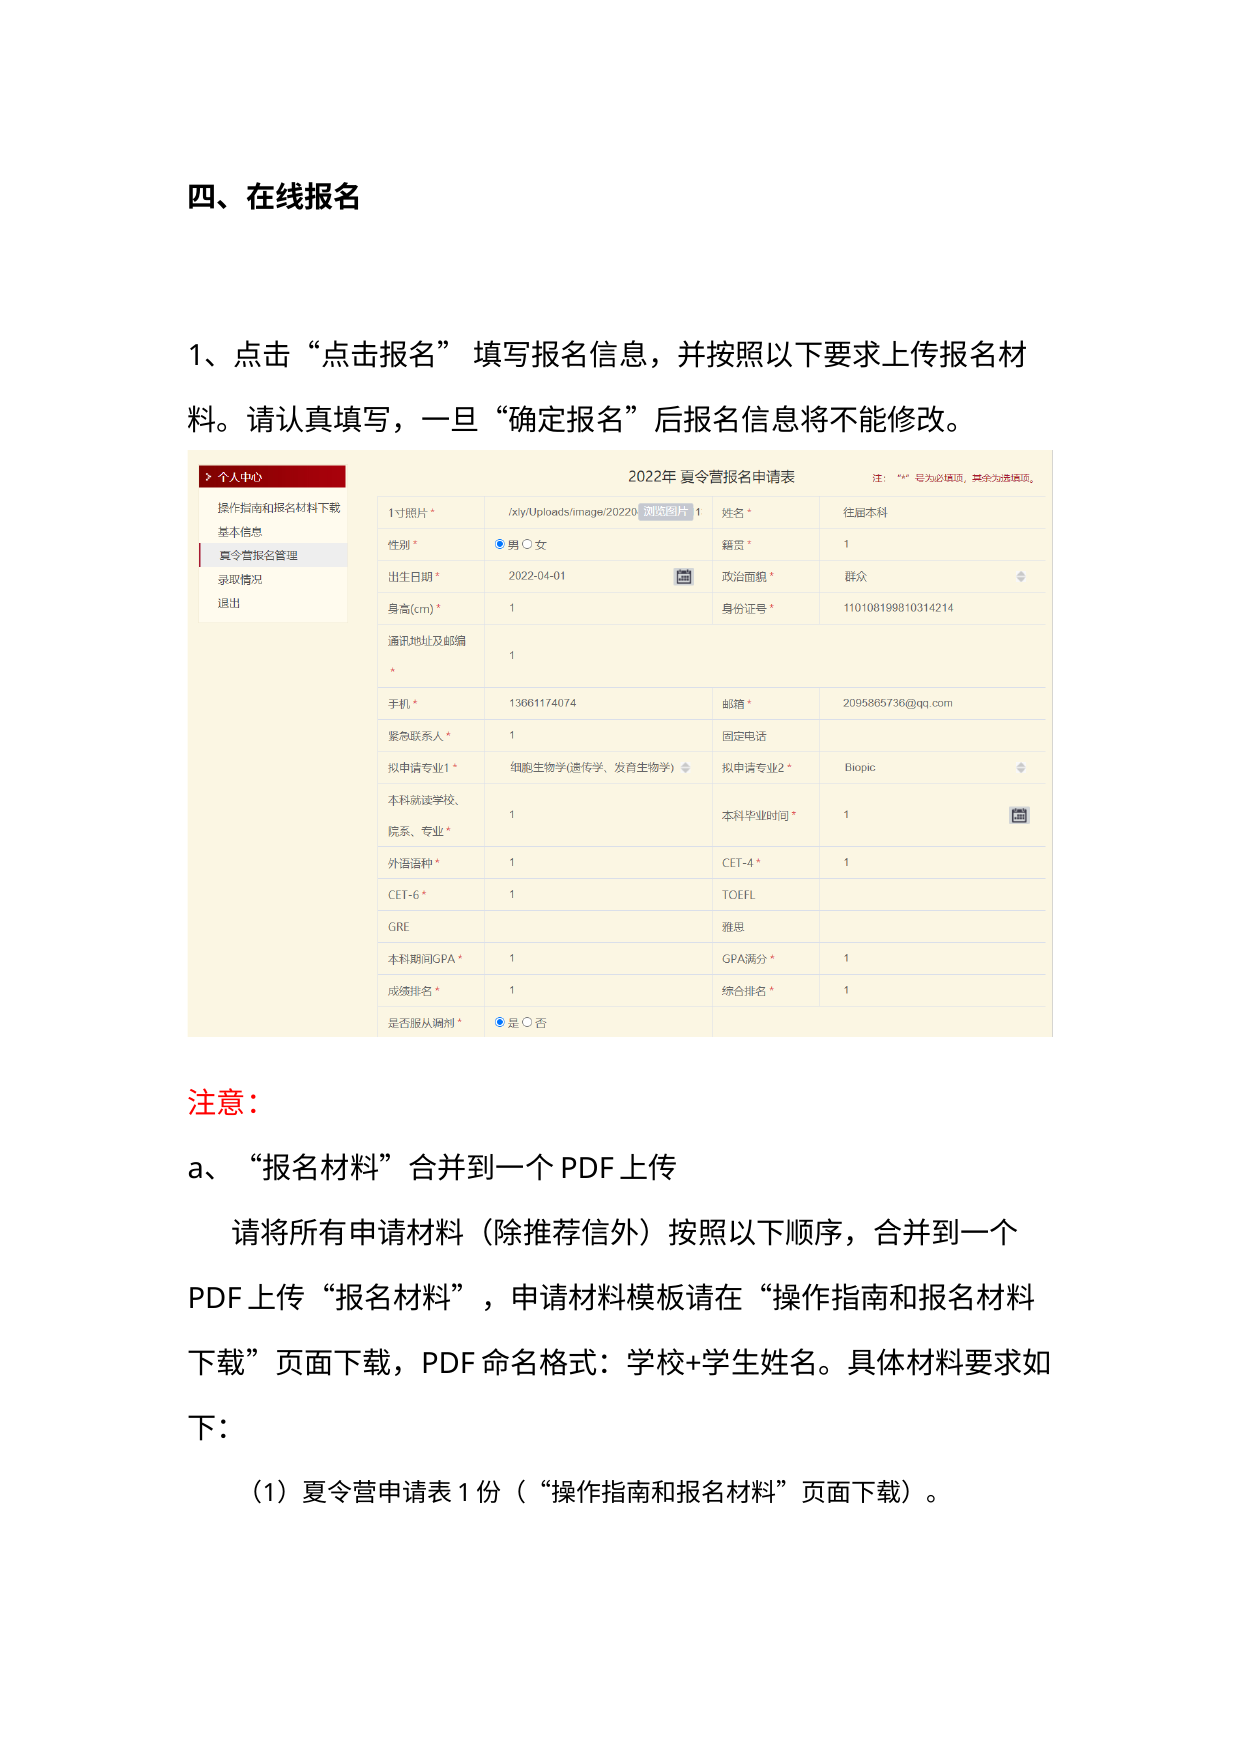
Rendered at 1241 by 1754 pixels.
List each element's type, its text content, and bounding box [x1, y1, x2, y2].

text （1）夏令营申请表1份（“操作指南和报名材料”页面下载）。 [187, 1458, 1053, 1523]
text 1、点击“点击报名” 填写报名信息，并按照以下要求上传报名材料。请认真填写，一旦“确定报名”后报名信息将不能修改。 [187, 321, 1053, 450]
subtitle 四、在线报名 [187, 162, 1053, 227]
picture [187, 450, 1053, 1037]
text a、“报名材料”合并到一个PDF上传 [187, 1133, 1053, 1198]
text 请将所有申请材料（除推荐信外）按照以下顺序，合并到一个PDF上传“报名材料”，申请材料模板请在“操作指南和报名材料下载”页面下载，PDF命名格式：学校+学生姓名。具体材料要求如下： [187, 1198, 1053, 1458]
text 注意： [187, 1068, 1053, 1133]
